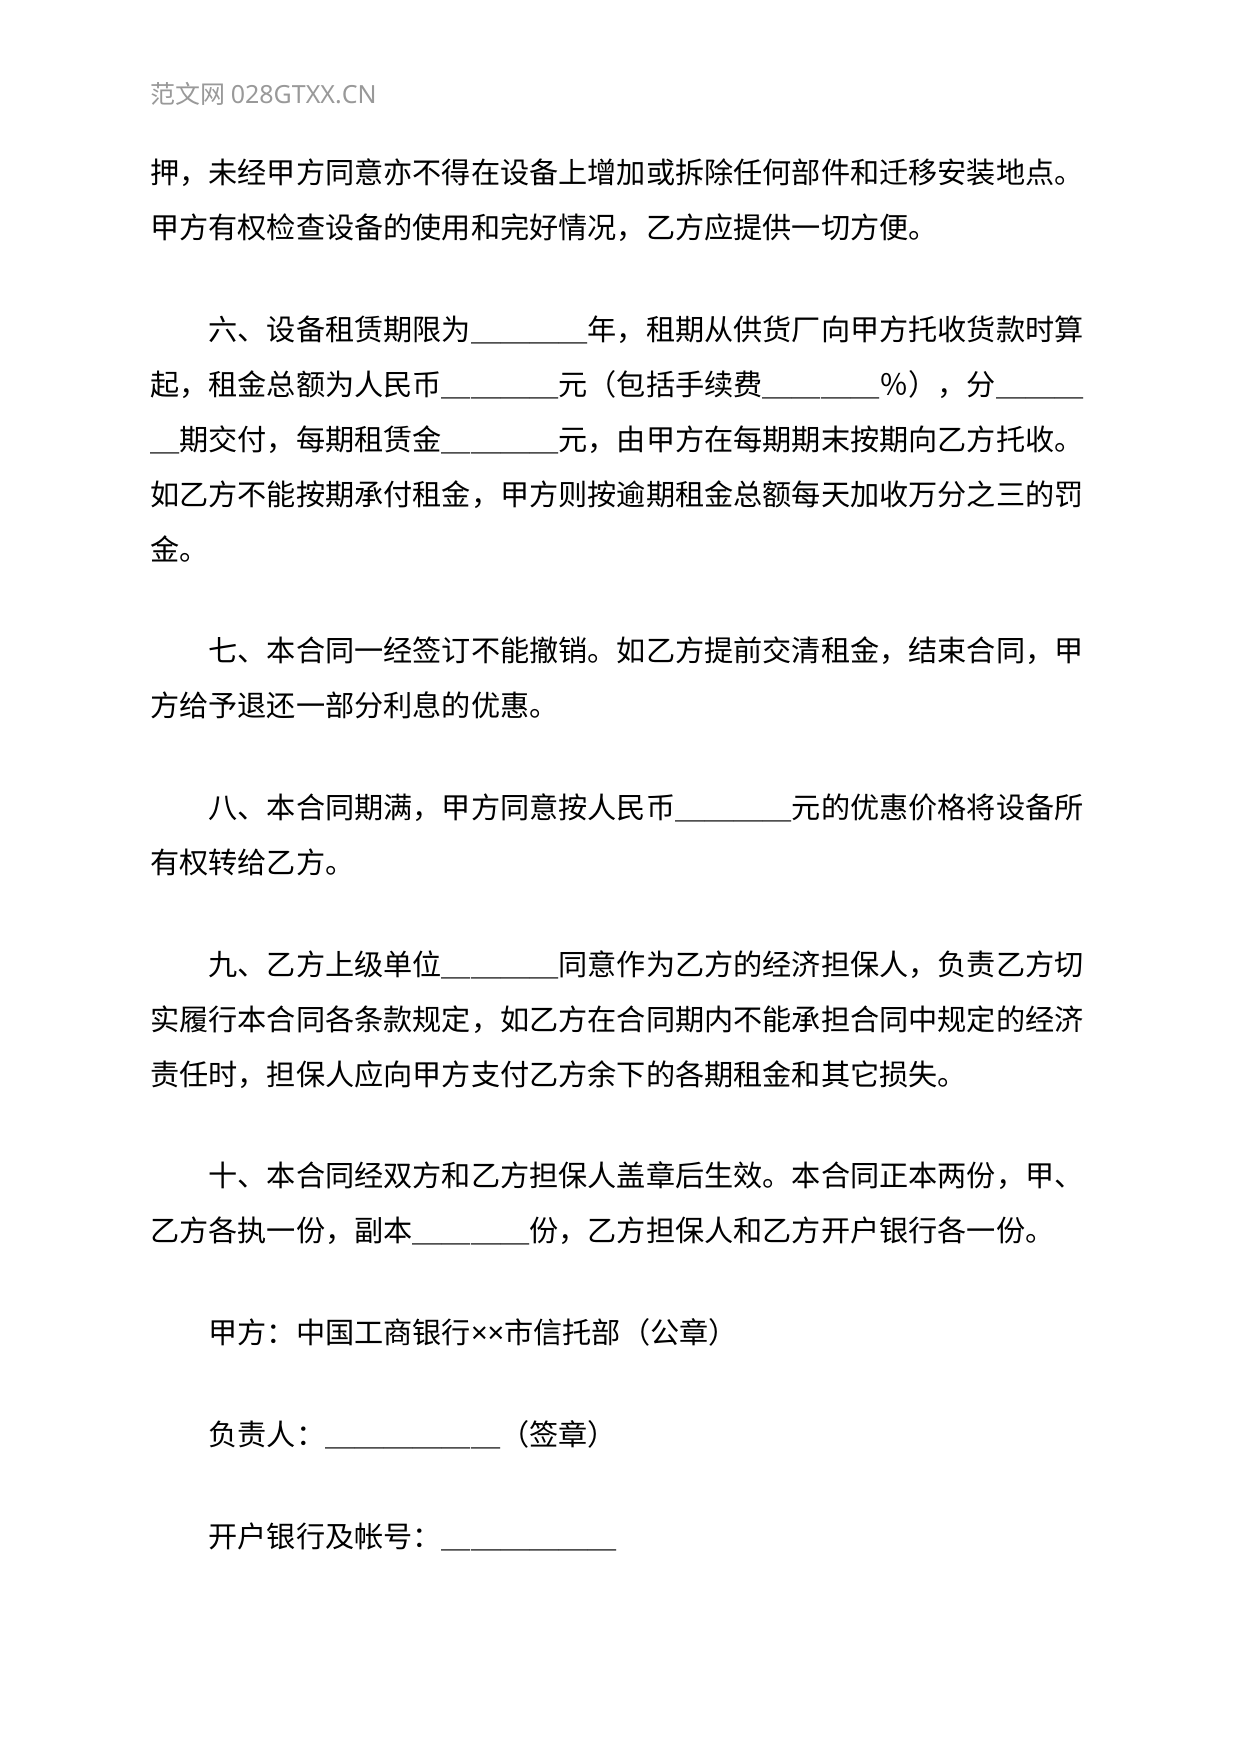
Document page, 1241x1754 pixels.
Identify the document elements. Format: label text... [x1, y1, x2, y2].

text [150, 150, 1090, 247]
text 十、本合同经双方和乙方担保人盖章后生效。本合同正本两份，甲、乙方各执一份，副本＿＿＿＿份，乙方担保人和乙方开户银行各一份。 [150, 1153, 1090, 1250]
text 甲方：中国工商银行××市信托部（公章） [150, 1309, 1090, 1352]
text 开户银行及帐号：＿＿＿＿＿＿ [150, 1513, 1090, 1556]
text 九、乙方上级单位＿＿＿＿同意作为乙方的经济担保人，负责乙方切实履行本合同各条款规定，如乙方在合同期内不能承担合同中规定的经济责任时，担保人应向甲方支付乙方余下的各期租金和其它损失。 [150, 941, 1090, 1093]
text 七、本合同一经签订不能撤销。如乙方提前交清租金，结束合同，甲方给予退还一部分利息的优惠。 [150, 628, 1090, 725]
text 负责人：＿＿＿＿＿＿（签章） [150, 1412, 1090, 1454]
text 八、本合同期满，甲方同意按人民币＿＿＿＿元的优惠价格将设备所有权转给乙方。 [150, 785, 1090, 882]
text 六、设备租赁期限为＿＿＿＿年，租期从供货厂向甲方托收货款时算起，租金总额为人民币＿＿＿＿元（包括手续费＿＿＿＿％），分＿＿＿＿期交付，每期租赁金＿＿＿＿元，由甲方在每期期末按期向乙方托收。如乙方不能按期承付租金，甲方则按逾期租金总额每天加收万分之三的罚金。 [150, 307, 1090, 568]
